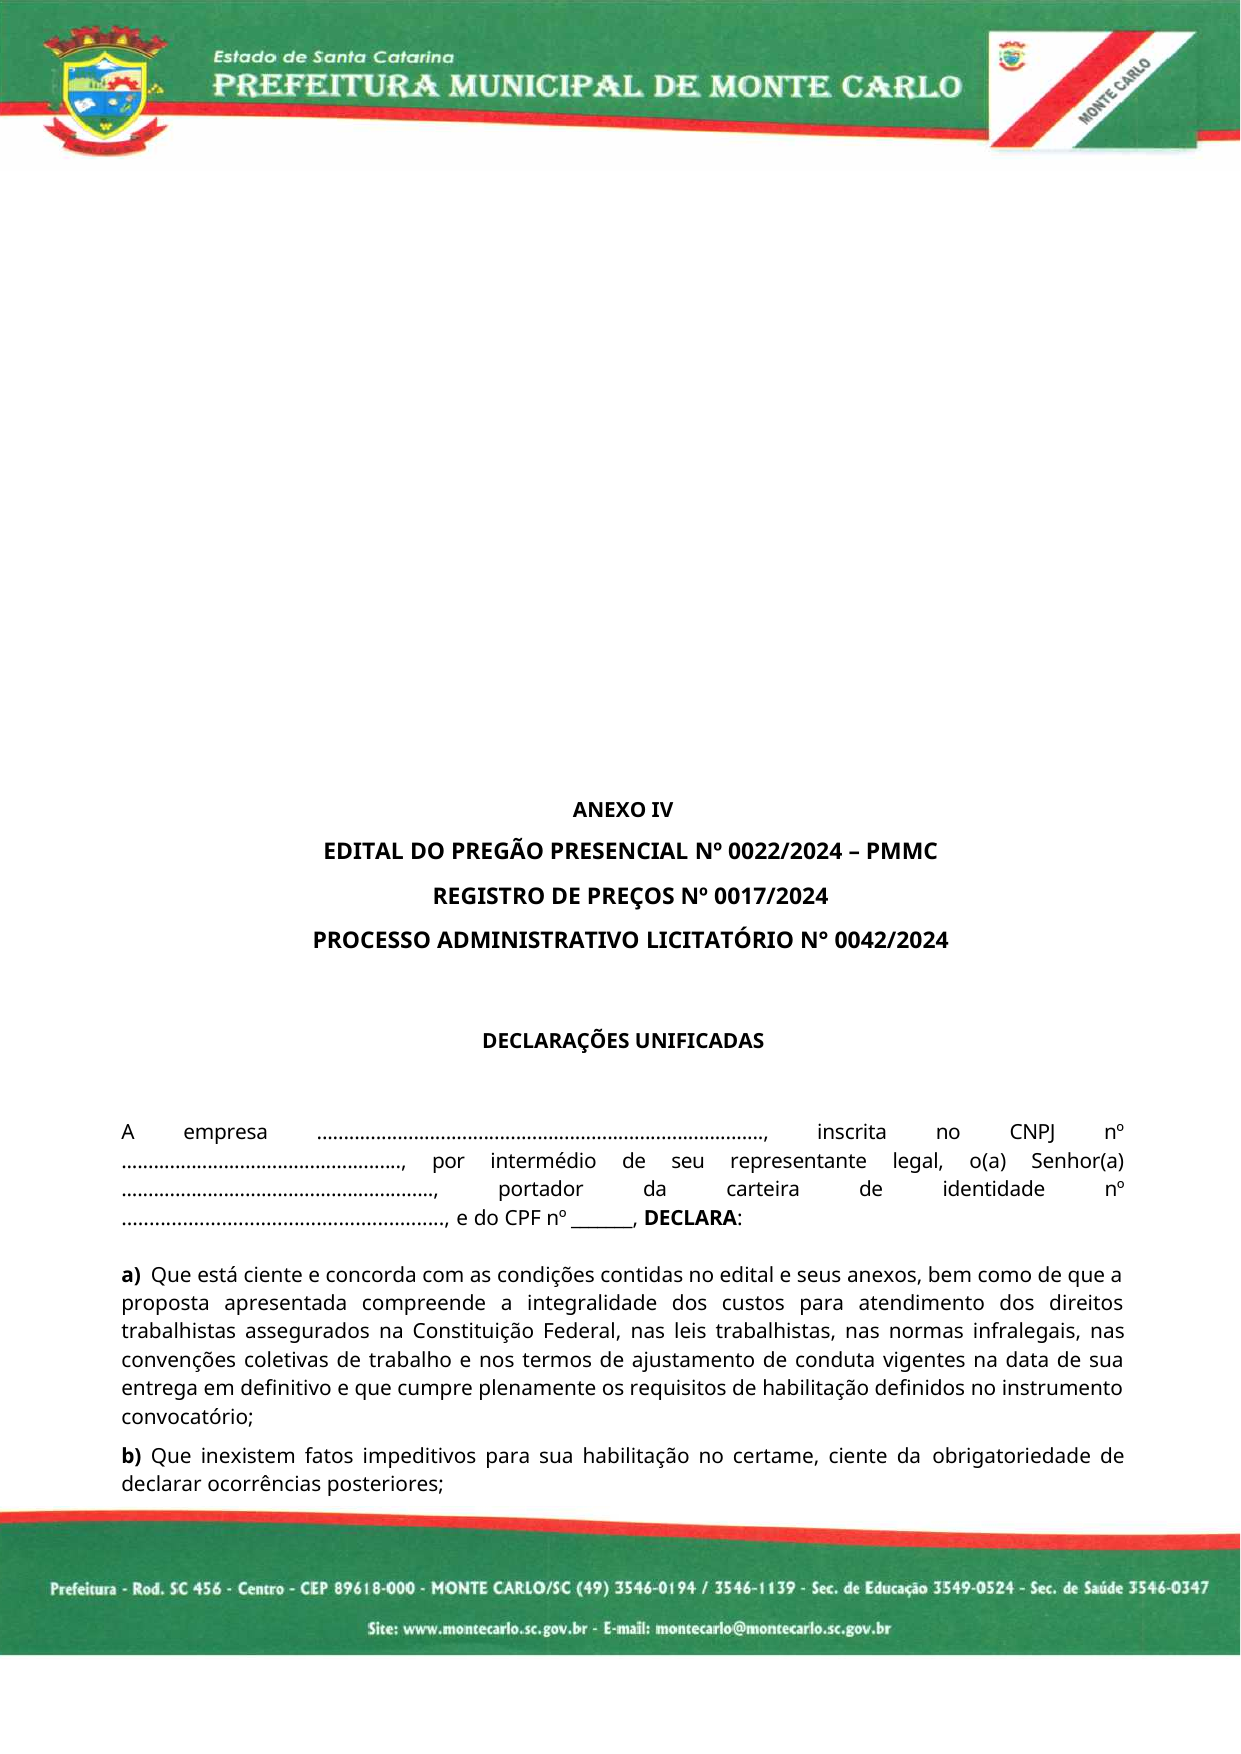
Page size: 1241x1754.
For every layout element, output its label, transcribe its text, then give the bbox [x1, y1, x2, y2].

subtitle ANEXO IV [121, 795, 1125, 824]
subtitle DECLARAÇÕES UNIFICADAS [121, 1026, 1125, 1055]
text A empresa ..................................................................................., inscrita no CNPJ nº ...................................................., por intermédio de seu representante legal, o(a) Senhor(a) .........................................................., portador da carteira de identidade nº .........................................................., e do CPF nº _______, DECLARA: [121, 1117, 1125, 1231]
text PROCESSO ADMINISTRATIVO LICITATÓRIO N° 0042/2024 [108, 924, 1153, 956]
list Que está ciente e concorda com as condições contidas no edital e seus anexos, bem como de que a proposta apresentada compreende a integralidade dos custos para atendimento dos direitos trabalhistas assegurados na Constituição Federal, nas leis trabalhistas, nas normas infralegais, nas convenções coletivas de trabalho e nos termos de ajustamento de conduta vigentes na data de sua entrega em definitivo e que cumpre plenamente os requisitos de habilitação definidos no instrumento convocatório; [121, 1260, 1125, 1430]
text REGISTRO DE PREÇOS Nº 0017/2024 [108, 880, 1153, 911]
list Que inexistem fatos impeditivos para sua habilitação no certame, ciente da obrigatoriedade de declarar ocorrências posteriores; [121, 1441, 1125, 1498]
picture [0, 1506, 1241, 1660]
text EDITAL DO PREGÃO PRESENCIAL Nº 0022/2024 – PMMC [108, 835, 1153, 866]
picture [0, 0, 1241, 171]
